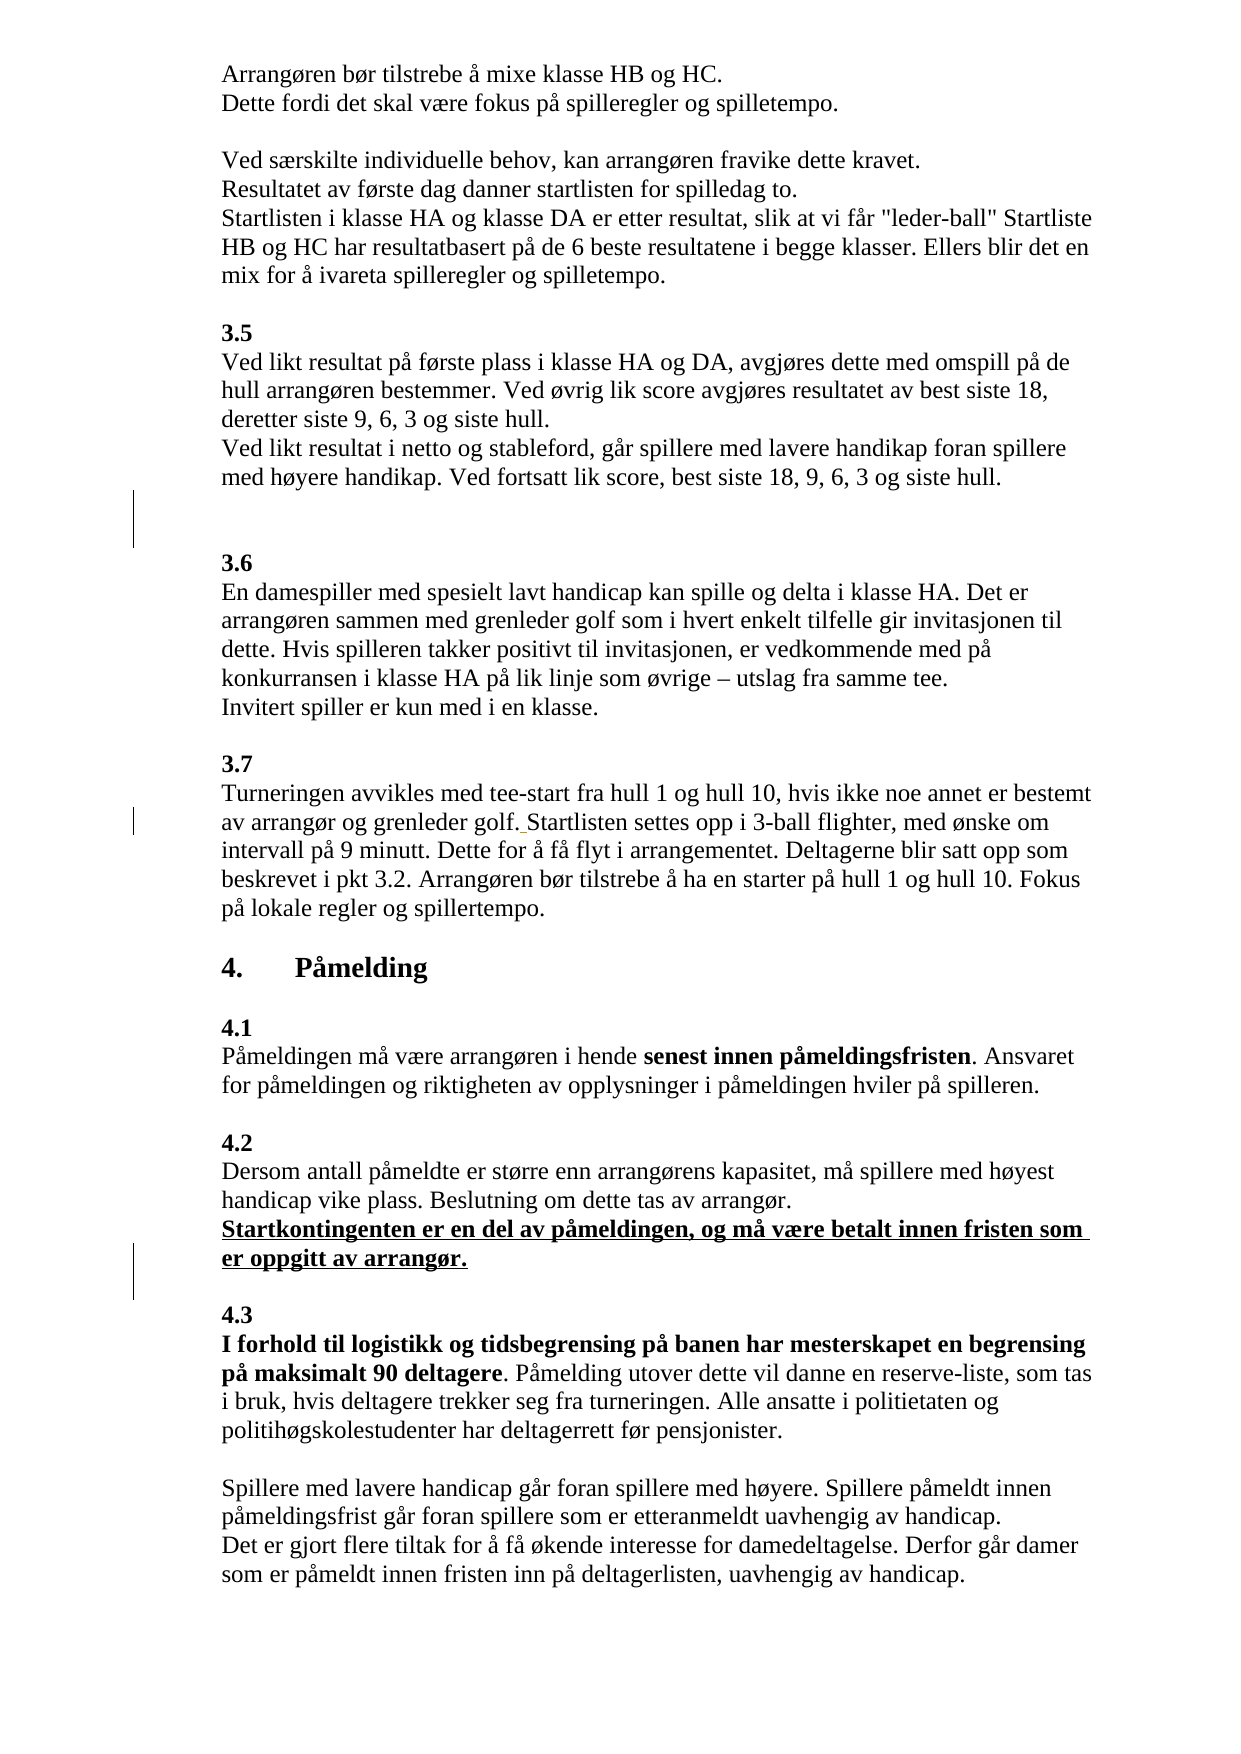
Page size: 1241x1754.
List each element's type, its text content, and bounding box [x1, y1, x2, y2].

text Påmeldingen må være arrangøren i hende senest innen påmeldingsfristen. Ansvaret for påmeldingen og riktigheten av opplysninger i påmeldingen hviler på spilleren. [221, 1041, 1093, 1099]
text Turneringen avvikles med tee-start fra hull 1 og hull 10, hvis ikke noe annet er bestemt av arrangør og grenleder golf.Startlisten settes opp i 3-ball flighter, med ønske om intervall på 9 minutt. Dette for å få flyt i arrangementet. Deltagerne blir satt opp som beskrevet i pkt 3.2. Arrangøren bør tilstrebe å ha en starter på hull 1 og hull 10. Fokus på lokale regler og spillertempo. [221, 778, 1093, 922]
text Dette fordi det skal være fokus på spilleregler og spilletempo. [221, 88, 1093, 117]
list 4.3 [148, 1300, 1093, 1329]
text 4.2 [221, 1128, 1093, 1156]
text Ved særskilte individuelle behov, kan arrangøren fravike dette kravet. [221, 145, 1093, 174]
subtitle 4.1 [221, 1013, 1093, 1041]
text Arrangøren bør tilstrebe å mixe klasse HB og HC. [221, 59, 1093, 88]
text I forhold til logistikk og tidsbegrensing på banen har mesterskapet en begrensing på maksimalt 90 deltagere. Påmelding utover dette vil danne en reserve-liste, som tas i bruk, hvis deltagere trekker seg fra turneringen. Alle ansatte i politietaten og politihøgskolestudenter har deltagerrett før pensjonister. [221, 1329, 1093, 1444]
subtitle Påmelding [221, 950, 1093, 984]
text Spillere med lavere handicap går foran spillere med høyere. Spillere påmeldt innen påmeldingsfrist går foran spillere som er etteranmeldt uavhengig av handicap. [221, 1473, 1093, 1530]
text Resultatet av første dag danner startlisten for spilledag to. [221, 174, 1093, 203]
text Startkontingenten er en del av påmeldingen, og må være betalt innen fristen som er oppgitt av arrangør. [221, 1214, 1093, 1271]
text Det er gjort flere tiltak for å få økende interesse for damedeltagelse. Derfor går damer som er påmeldt innen fristen inn på deltagerlisten, uavhengig av handicap. [221, 1530, 1093, 1588]
text Ved likt resultat på første plass i klasse HA og DA, avgjøres dette med omspill på de hull arrangøren bestemmer. Ved øvrig lik score avgjøres resultatet av best siste 18, deretter siste 9, 6, 3 og siste hull. [221, 347, 1093, 433]
text En damespiller med spesielt lavt handicap kan spille og delta i klasse HA. Det er arrangøren sammen med grenleder golf som i hvert enkelt tilfelle gir invitasjonen til dette. Hvis spilleren takker positivt til invitasjonen, er vedkommende med på konkurransen i klasse HA på lik linje som øvrige – utslag fra samme tee. [221, 577, 1093, 692]
text 3.6 [148, 548, 1093, 577]
text Startlisten i klasse HA og klasse DA er etter resultat, slik at vi får "leder-ball" Startliste HB og HC har resultatbasert på de 6 beste resultatene i begge klasser. Ellers blir det en mix for å ivareta spilleregler og spilletempo. [221, 203, 1093, 289]
text Dersom antall påmeldte er større enn arrangørens kapasitet, må spillere med høyest handicap vike plass. Beslutning om dette tas av arrangør. [221, 1156, 1093, 1214]
text 3.7 [148, 749, 1093, 778]
text Invitert spiller er kun med i en klasse. [221, 692, 1093, 720]
list 3.5 [148, 318, 1093, 347]
text Ved likt resultat i netto og stableford, går spillere med lavere handikap foran spillere med høyere handikap. Ved fortsatt lik score, best siste 18, 9, 6, 3 og siste hull. [221, 433, 1093, 490]
